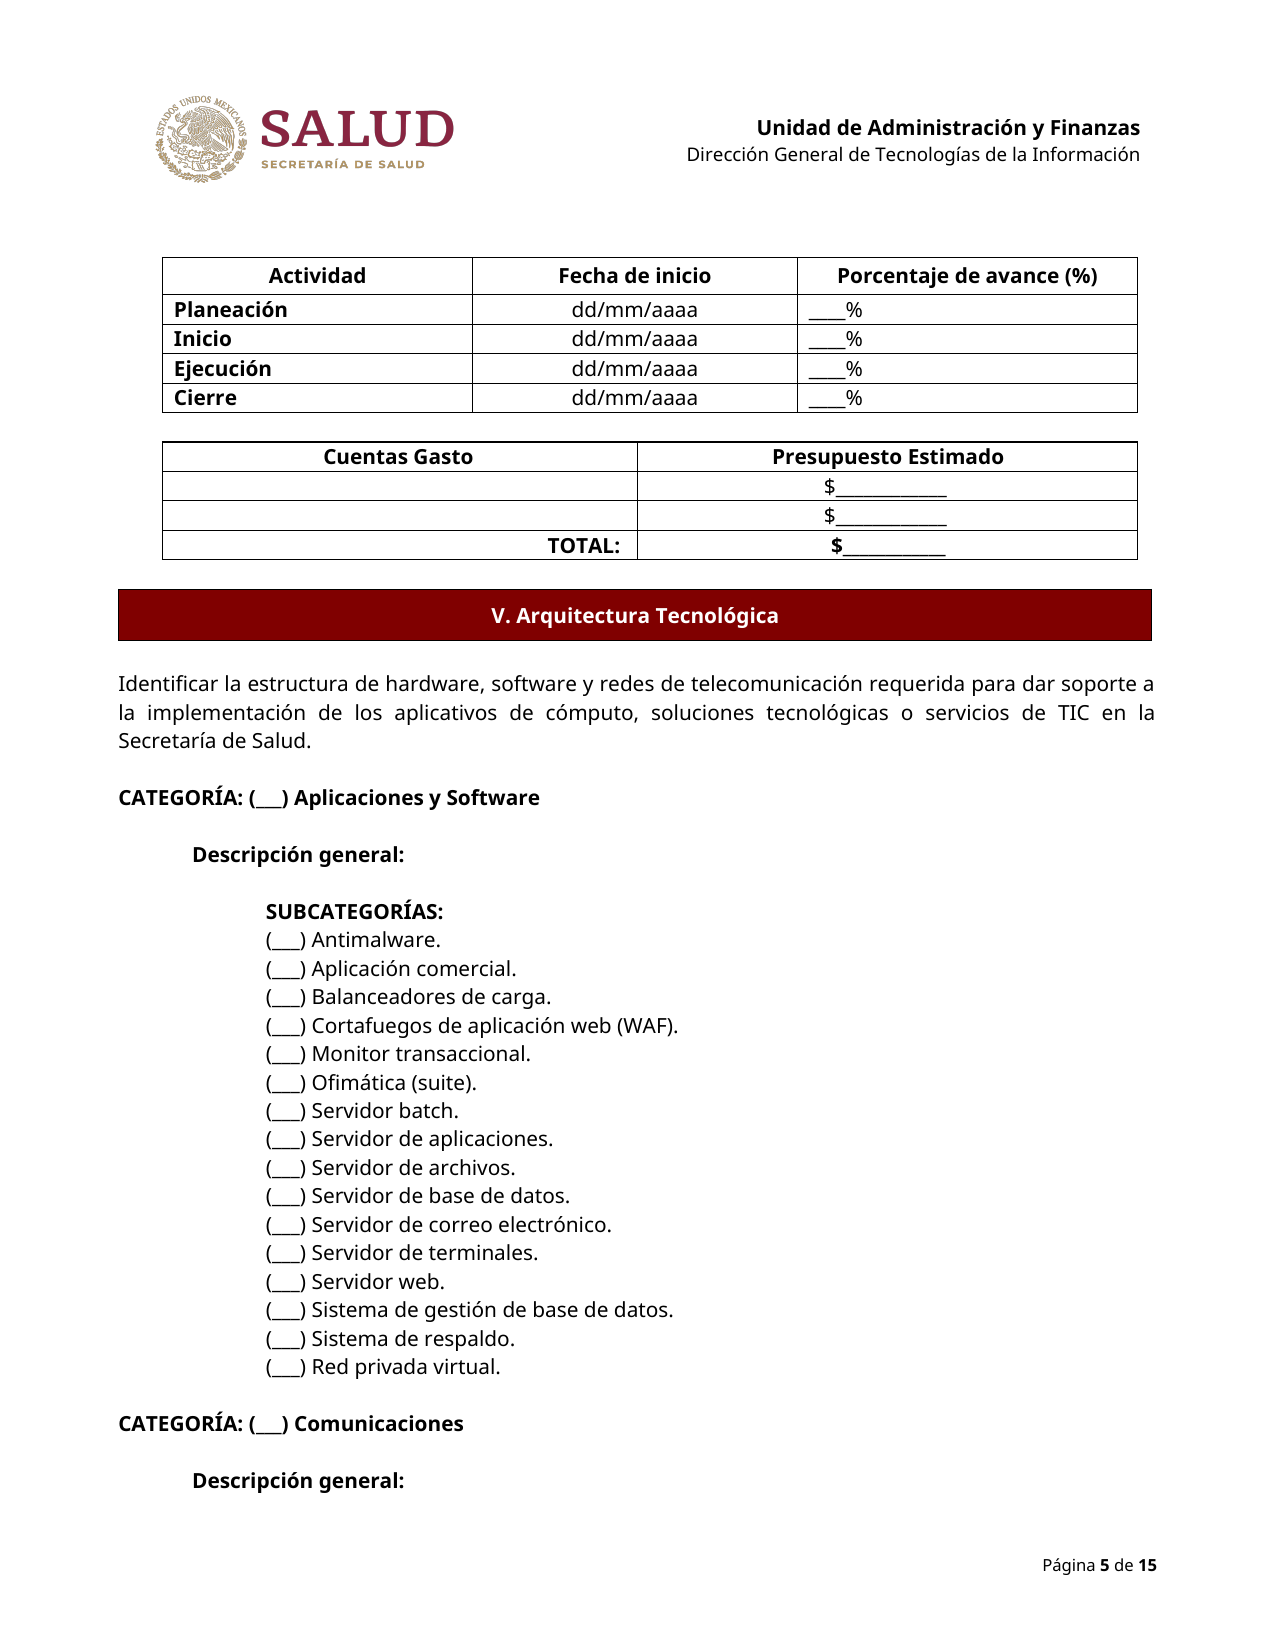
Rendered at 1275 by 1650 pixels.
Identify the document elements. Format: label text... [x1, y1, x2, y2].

text CATEGORÍA: (___) Aplicaciones y Software [118, 783, 1157, 812]
table_header Presupuesto Estimado [638, 443, 1137, 471]
table_cell dd/mm/aaaa [473, 325, 797, 353]
text (___) Sistema de gestión de base de datos. [266, 1295, 1157, 1324]
text SUBCATEGORÍAS: [192, 897, 1157, 926]
text (___) Red privada virtual. [266, 1352, 1157, 1381]
text (___) Sistema de respaldo. [266, 1324, 1157, 1352]
table_cell $____________ [638, 531, 1137, 559]
table_header V. Arquitectura Tecnológica [119, 590, 1151, 640]
text (___) Ofimática (suite). [266, 1068, 1157, 1096]
table_cell Planeación [163, 295, 472, 323]
text Descripción general: [192, 1466, 1157, 1494]
text (___) Cortafuegos de aplicación web (WAF). [266, 1011, 1157, 1039]
text (___) Servidor de aplicaciones. [266, 1124, 1157, 1153]
table_cell [163, 472, 637, 500]
table_cell dd/mm/aaaa [473, 384, 797, 412]
table_cell Ejecución [163, 354, 472, 382]
text (___) Antimalware. [192, 926, 1157, 954]
text (___) Monitor transaccional. [266, 1039, 1157, 1068]
text (___) Servidor web. [266, 1267, 1157, 1295]
table_header Porcentaje de avance (%) [798, 258, 1137, 294]
text (___) Aplicación comercial. [266, 954, 1157, 982]
table_cell ____% [798, 295, 1137, 323]
picture [129, 73, 483, 206]
table_cell dd/mm/aaaa [473, 295, 797, 323]
table_cell [163, 501, 637, 530]
table_cell dd/mm/aaaa [473, 354, 797, 382]
table_cell $____________ [638, 472, 1137, 500]
text Identificar la estructura de hardware, software y redes de telecomunicación requerida para dar soporte a la implementación de los aplicativos de cómputo, soluciones tecnológicas o servicios de TIC en la Secretaría de Salud. [118, 669, 1157, 755]
table_header Fecha de inicio [473, 258, 797, 294]
text Descripción general: [192, 840, 1157, 869]
text (___) Servidor de correo electrónico. [266, 1210, 1157, 1238]
table_cell ____% [798, 384, 1137, 412]
text (___) Servidor de base de datos. [266, 1181, 1157, 1210]
text (___) Servidor de terminales. [266, 1238, 1157, 1267]
table_cell Cierre [163, 384, 472, 412]
text CATEGORÍA: (___) Comunicaciones [118, 1409, 1157, 1437]
table_cell Inicio [163, 325, 472, 353]
table_header Cuentas Gasto [163, 443, 637, 471]
text (___) Balanceadores de carga. [266, 982, 1157, 1011]
table_cell ____% [798, 354, 1137, 382]
table_cell ____% [798, 325, 1137, 353]
table_cell $____________ [638, 501, 1137, 530]
text (___) Servidor batch. [266, 1096, 1157, 1124]
table_cell TOTAL: [163, 531, 637, 559]
text (___) Servidor de archivos. [266, 1153, 1157, 1181]
table_header Actividad [163, 258, 472, 294]
